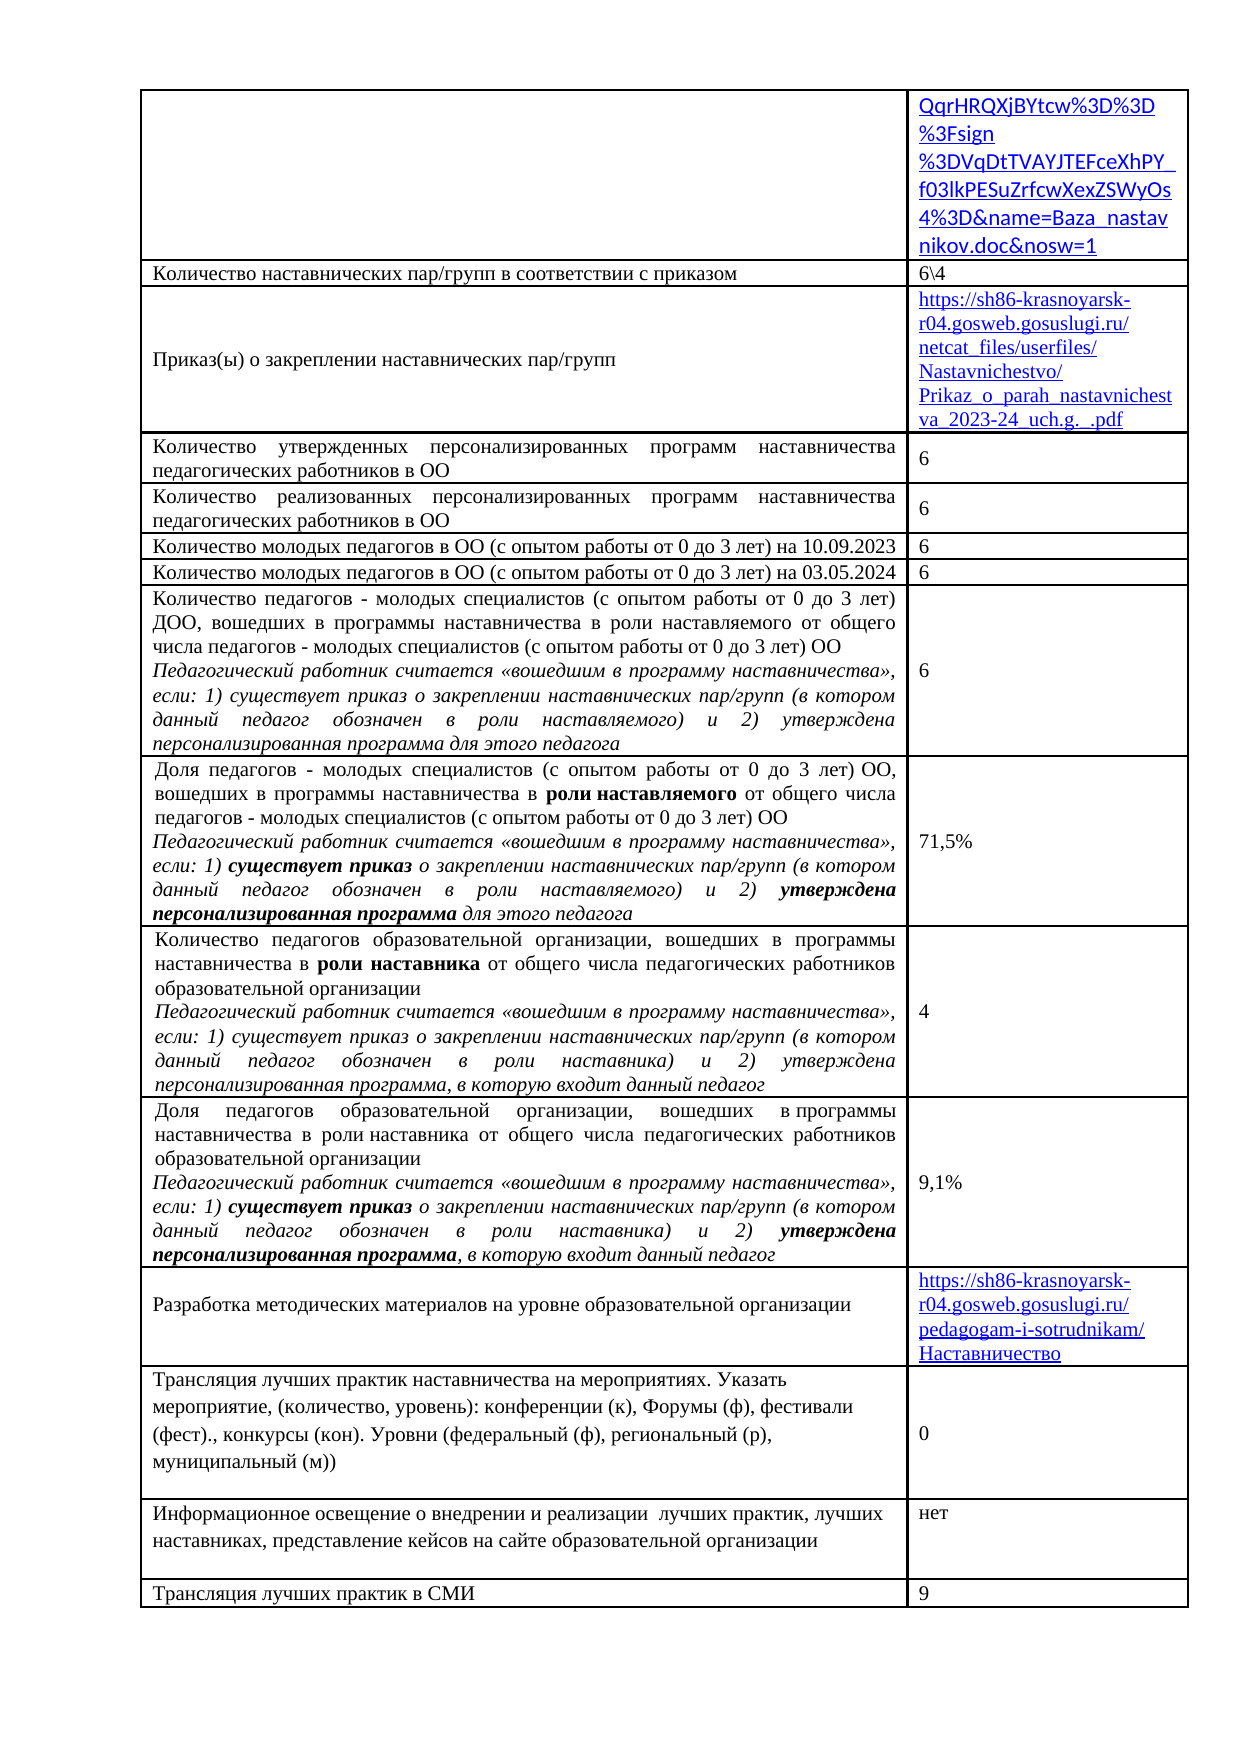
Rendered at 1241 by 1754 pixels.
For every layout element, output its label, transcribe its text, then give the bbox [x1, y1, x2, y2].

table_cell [909, 91, 1187, 259]
table_cell Количество молодых педагогов в ОО (с опытом работы от 0 до 3 лет) на 10.09.2023 [142, 534, 906, 558]
table_cell 71,5% [909, 757, 1187, 925]
table_cell 9 [909, 1580, 1187, 1606]
table_cell Количество педагогов - молодых специалистов (с опытом работы от 0 до 3 лет) ДОО, вошедших в программы наставничества в роли наставляемого от общего числа педагогов - молодых специалистов (с опытом работы от 0 до 3 лет) ОО Педагогический работник считается «вошедшим в программу наставничества», если: 1) существует приказ о закреплении наставнических пар/групп (в котором данный педагог обозначен в роли наставляемого) и 2) утверждена персонализированная программа для этого педагога [142, 586, 906, 755]
table_cell https://sh86-krasnoyarsk-r04.gosweb.gosuslugi.ru/netcat_files/userfiles/Nastavnichestvo/Prikaz_o_parah_nastavnichestva_2023-24_uch.g._.pdf [909, 287, 1187, 431]
table_cell 6\4 [909, 261, 1187, 285]
table_cell https://sh86-krasnoyarsk-r04.gosweb.gosuslugi.ru/pedagogam-i-sotrudnikam/Наставничество [909, 1268, 1187, 1364]
table_cell Доля педагогов - молодых специалистов (с опытом работы от 0 до 3 лет) ОО, вошедших в программы наставничества в роли наставляемого от общего числа педагогов - молодых специалистов (с опытом работы от 0 до 3 лет) ОО Педагогический работник считается «вошедшим в программу наставничества», если: 1) существует приказ о закреплении наставнических пар/групп (в котором данный педагог обозначен в роли наставляемого) и 2) утверждена персонализированная программа для этого педагога [142, 757, 906, 925]
table_cell 6 [909, 534, 1187, 558]
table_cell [142, 91, 906, 259]
table_cell 6 [909, 434, 1187, 482]
table_cell 6 [909, 560, 1187, 584]
table_cell Количество наставнических пар/групп в соответствии с приказом [142, 261, 906, 285]
table_cell 6 [909, 484, 1187, 532]
table_cell нет [909, 1500, 1187, 1578]
table_cell Количество молодых педагогов в ОО (с опытом работы от 0 до 3 лет) на 03.05.2024 [142, 560, 906, 584]
table_cell Разработка методических материалов на уровне образовательной организации [142, 1268, 906, 1364]
table_cell Трансляция лучших практик в СМИ [142, 1580, 906, 1606]
table_cell 9,1% [909, 1098, 1187, 1266]
table_cell Количество утвержденных персонализированных программ наставничества педагогических работников в ОО [142, 434, 906, 482]
table_cell 6 [909, 586, 1187, 755]
table_cell Количество реализованных персонализированных программ наставничества педагогических работников в ОО [142, 484, 906, 532]
table_cell Приказ(ы) о закреплении наставнических пар/групп [142, 287, 906, 431]
table_cell Информационное освещение о внедрении и реализации лучших практик, лучших наставниках, представление кейсов на сайте образовательной организации [142, 1500, 906, 1578]
table_cell Доля педагогов образовательной организации, вошедших в программы наставничества в роли наставника от общего числа педагогических работников образовательной организации Педагогический работник считается «вошедшим в программу наставничества», если: 1) существует приказ о закреплении наставнических пар/групп (в котором данный педагог обозначен в роли наставника) и 2) утверждена персонализированная программа, в которую входит данный педагог [142, 1098, 906, 1266]
table_cell Трансляция лучших практик наставничества на мероприятиях. Указать мероприятие, (количество, уровень): конференции (к), Форумы (ф), фестивали (фест)., конкурсы (кон). Уровни (федеральный (ф), региональный (р), муниципальный (м)) [142, 1367, 906, 1498]
table_cell 4 [909, 927, 1187, 1096]
table_cell Количество педагогов образовательной организации, вошедших в программы наставничества в роли наставника от общего числа педагогических работников образовательной организации Педагогический работник считается «вошедшим в программу наставничества», если: 1) существует приказ о закреплении наставнических пар/групп (в котором данный педагог обозначен в роли наставника) и 2) утверждена персонализированная программа, в которую входит данный педагог [142, 927, 906, 1096]
table_cell 0 [909, 1367, 1187, 1498]
